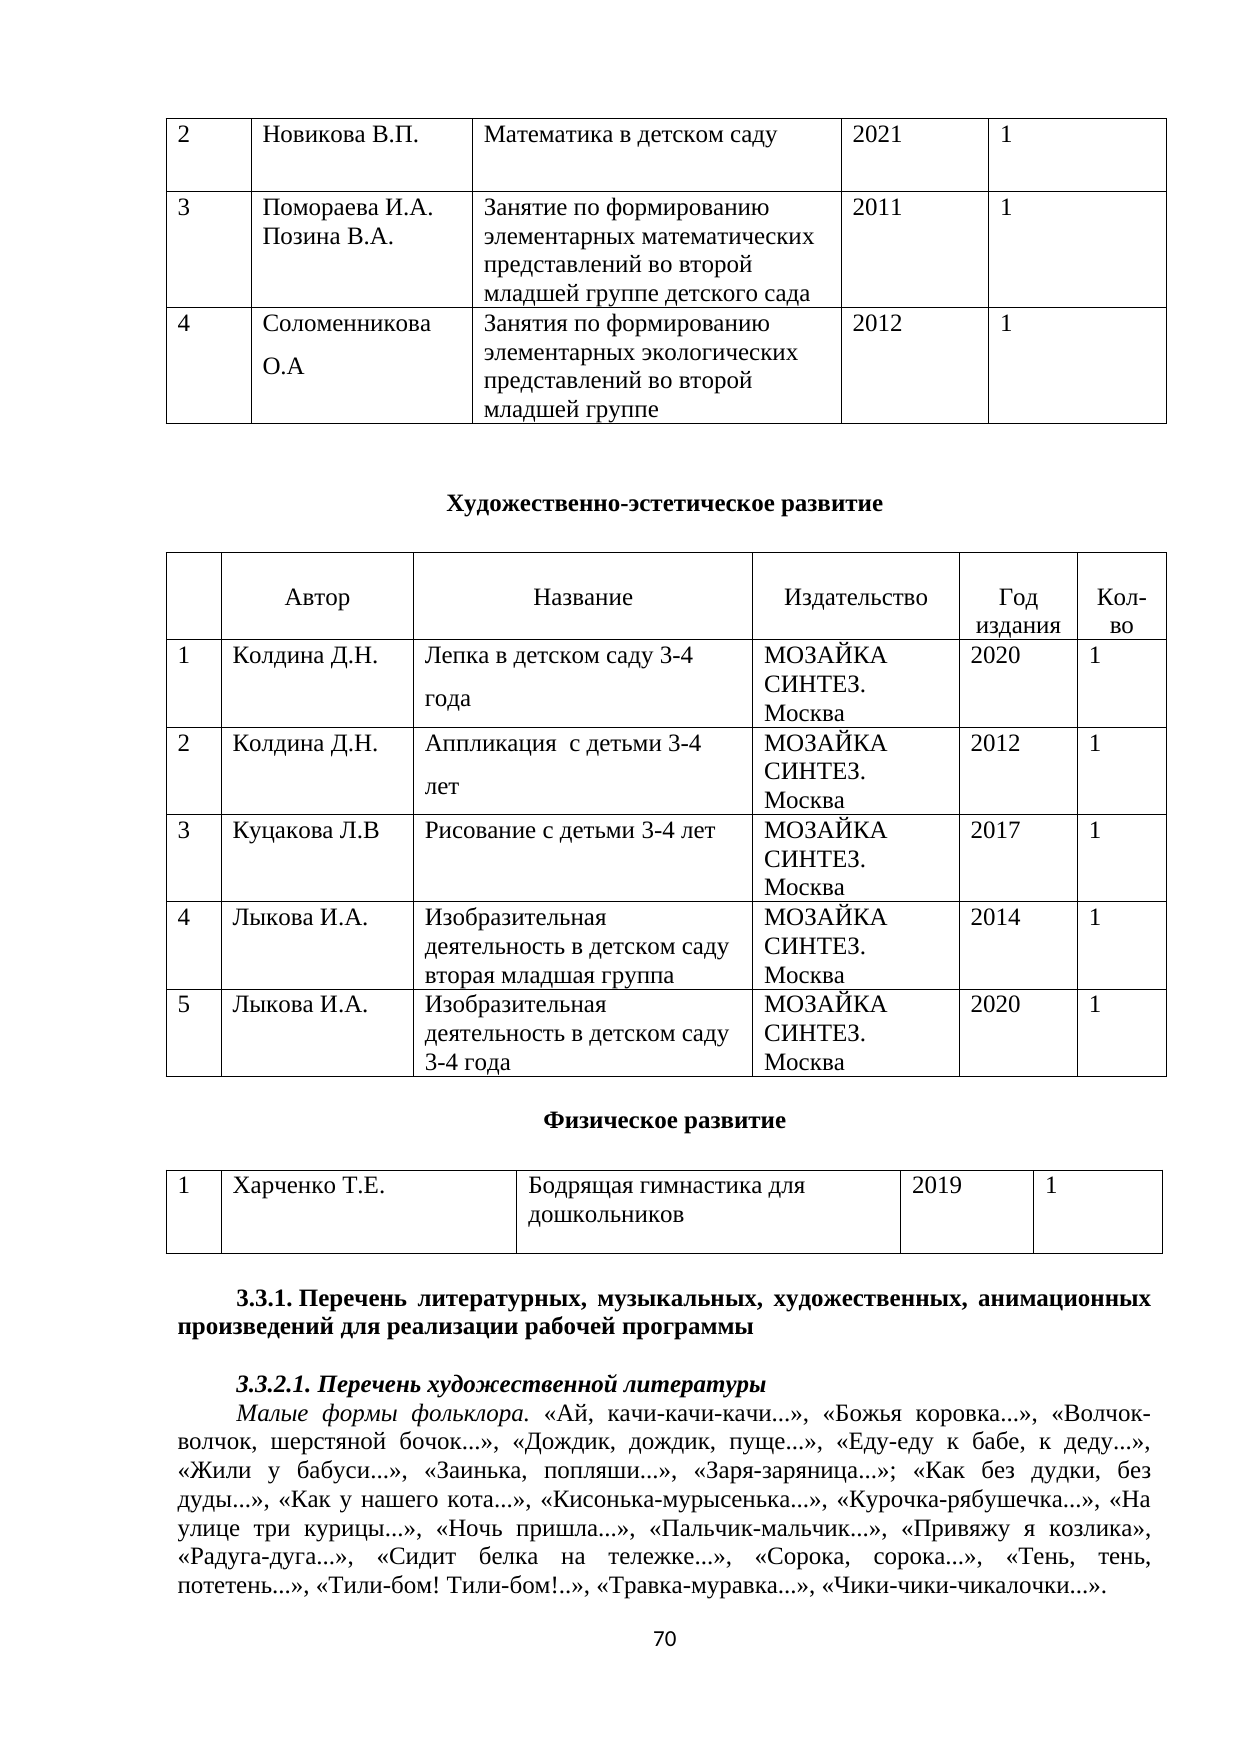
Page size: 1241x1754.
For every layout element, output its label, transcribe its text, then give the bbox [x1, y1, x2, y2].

table_header Год издания [960, 553, 1077, 639]
table_cell 1 [1078, 728, 1166, 814]
table_header Кол-во [1078, 553, 1166, 639]
table_cell Новикова В.П. [252, 119, 472, 191]
table_header 1 [1034, 1171, 1162, 1253]
table_header [167, 553, 221, 639]
table_cell 1 [167, 640, 221, 727]
table_header Бодрящая гимнастика для дошкольников [517, 1171, 900, 1253]
table_cell Изобразительная деятельность в детском саду вторая младшая группа [414, 902, 752, 988]
text 3.3.2.1. Перечень художественной литературы [177, 1369, 1152, 1398]
table_cell Помораева И.А. Позина В.А. [252, 192, 472, 307]
table_header Автор [222, 553, 413, 639]
table_cell 2014 [960, 902, 1077, 988]
table_cell 1 [1078, 902, 1166, 988]
table_cell 2020 [960, 640, 1077, 727]
table_header Издательство [753, 553, 959, 639]
table_cell МОЗАЙКА СИНТЕЗ. Москва [753, 640, 959, 727]
table_header 1 [167, 1171, 221, 1253]
table_cell 2021 [842, 119, 988, 191]
table_cell Математика в детском саду [473, 119, 841, 191]
table_cell Лепка в детском саду 3-4 года [414, 640, 752, 727]
table_cell Соломенникова О.А [252, 308, 472, 423]
table_cell 2020 [960, 990, 1077, 1076]
table_cell 1 [1078, 815, 1166, 901]
table_cell МОЗАЙКА СИНТЕЗ. Москва [753, 902, 959, 988]
table_cell Лыкова И.А. [222, 902, 413, 988]
table_cell Занятие по формированию элементарных математических представлений во второй младшей группе детского сада [473, 192, 841, 307]
text Физическое развитие [177, 1106, 1152, 1134]
table_cell Лыкова И.А. [222, 990, 413, 1076]
table_cell 1 [989, 119, 1166, 191]
table_cell МОЗАЙКА СИНТЕЗ. Москва [753, 815, 959, 901]
table_cell 2012 [842, 308, 988, 423]
table_cell Колдина Д.Н. [222, 640, 413, 727]
table_cell 2 [167, 119, 251, 191]
table_cell 1 [989, 192, 1166, 307]
table_cell 3 [167, 192, 251, 307]
table_cell 1 [989, 308, 1166, 423]
table_cell МОЗАЙКА СИНТЕЗ. Москва [753, 990, 959, 1076]
table_cell 4 [167, 308, 251, 423]
table_cell Куцакова Л.В [222, 815, 413, 901]
table_cell МОЗАЙКА СИНТЕЗ. Москва [753, 728, 959, 814]
table_cell Изобразительная деятельность в детском саду 3-4 года [414, 990, 752, 1076]
text 3.3.1. Перечень литературных, музыкальных, художественных, анимационных произведений для реализации рабочей программы [177, 1283, 1152, 1340]
table_cell 2011 [842, 192, 988, 307]
table_cell 5 [167, 990, 221, 1076]
table_cell 3 [167, 815, 221, 901]
text Художественно-эстетическое развитие [177, 488, 1152, 517]
table_cell Колдина Д.Н. [222, 728, 413, 814]
table_cell Рисование с детьми 3-4 лет [414, 815, 752, 901]
table_cell 2017 [960, 815, 1077, 901]
table_cell Занятия по формированию элементарных экологических представлений во второй младшей группе [473, 308, 841, 423]
text Малые формы фольклора. «Ай, качи-качи-качи...», «Божья коровка...», «Волчок-волчок, шерстяной бочок...», «Дождик, дождик, пуще...», «Еду-еду к бабе, к деду...», «Жили у бабуси...», «Заинька, попляши...», «Заря-заряница...»; «Как без дудки, без дуды...», «Как у нашего кота...», «Кисонька-мурысенька...», «Курочка-рябушечка...», «На улице три курицы...», «Ночь пришла...», «Пальчик-мальчик...», «Привяжу я козлика», «Радуга-дуга...», «Сидит белка на тележке...», «Сорока, сорока...», «Тень, тень, потетень...», «Тили-бом! Тили-бом!..», «Травка-муравка...», «Чики-чики-чикалочки...». [177, 1398, 1152, 1599]
table_header Название [414, 553, 752, 639]
table_header Харченко Т.Е. [222, 1171, 516, 1253]
table_cell 1 [1078, 640, 1166, 727]
table_cell 1 [1078, 990, 1166, 1076]
table_cell Аппликация с детьми 3-4 лет [414, 728, 752, 814]
table_cell 2012 [960, 728, 1077, 814]
table_header 2019 [901, 1171, 1033, 1253]
table_cell 4 [167, 902, 221, 988]
table_cell 2 [167, 728, 221, 814]
